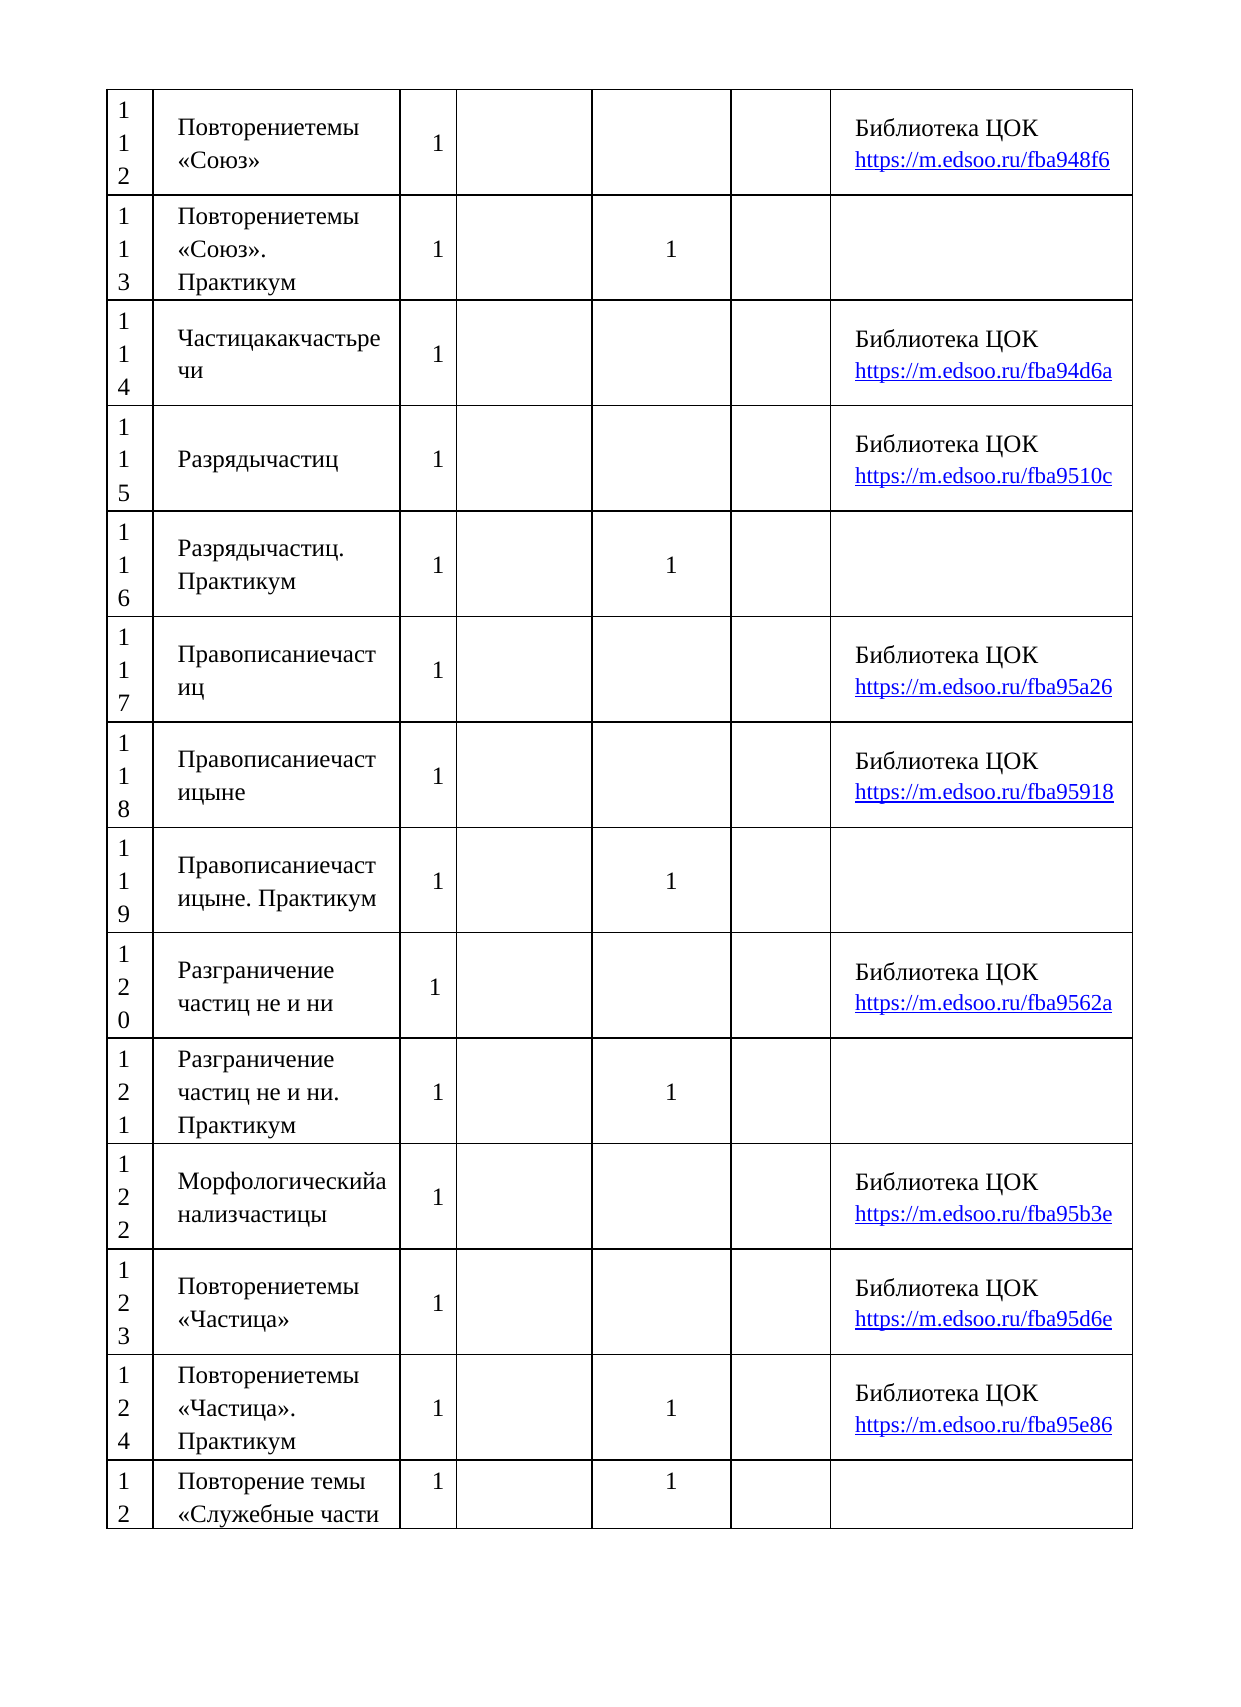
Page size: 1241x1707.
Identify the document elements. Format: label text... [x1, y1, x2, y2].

table_cell [732, 90, 830, 194]
table_cell [457, 301, 591, 405]
table_cell [732, 301, 830, 405]
table_cell [457, 1039, 591, 1143]
table_cell [593, 617, 730, 721]
table_cell 1 [593, 512, 730, 616]
table_cell 1 [401, 1355, 456, 1459]
table_cell [593, 1250, 730, 1353]
table_cell Библиотека ЦОК https://m.edsoo.ru/fba95e86 [831, 1355, 1132, 1459]
table_cell Разрядычастиц [154, 406, 399, 510]
table_cell [593, 406, 730, 510]
table_cell [732, 933, 830, 1037]
table_cell 1 [593, 1355, 730, 1459]
table_cell Частицакакчастьречи [154, 301, 399, 405]
table_cell [457, 512, 591, 616]
table_cell [831, 1461, 1132, 1527]
table_cell 1 [593, 828, 730, 932]
table_cell Правописаниечастицыне [154, 723, 399, 826]
table_cell 122 [108, 1144, 152, 1248]
table_cell Библиотека ЦОК https://m.edsoo.ru/fba95b3e [831, 1144, 1132, 1248]
table_cell [732, 1250, 830, 1353]
table_cell [732, 1355, 830, 1459]
table_cell 1 [401, 1250, 456, 1353]
table_cell [593, 1144, 730, 1248]
table_cell Повторениетемы «Союз» [154, 90, 399, 194]
table_cell [457, 828, 591, 932]
table_cell [732, 828, 830, 932]
table_cell [732, 723, 830, 826]
table_cell [593, 723, 730, 826]
table_cell [457, 196, 591, 299]
table_cell 115 [108, 406, 152, 510]
table_cell 120 [108, 933, 152, 1037]
table_cell [732, 1461, 830, 1527]
table_cell [593, 933, 730, 1037]
table_cell Библиотека ЦОК https://m.edsoo.ru/fba9562a [831, 933, 1132, 1037]
table_cell 1 [401, 828, 456, 932]
table_cell 1 [401, 406, 456, 510]
table_cell [457, 1355, 591, 1459]
table_cell 1 [401, 196, 456, 299]
table_cell [732, 196, 830, 299]
table_cell Правописаниечастицыне. Практикум [154, 828, 399, 932]
table_cell 1 [593, 196, 730, 299]
table_cell 121 [108, 1039, 152, 1143]
table_cell [457, 406, 591, 510]
table_cell Разрядычастиц. Практикум [154, 512, 399, 616]
table_cell [732, 1144, 830, 1248]
table_cell 1 [401, 617, 456, 721]
table_cell 117 [108, 617, 152, 721]
table_cell Морфологическийанализчастицы [154, 1144, 399, 1248]
table_cell [457, 1144, 591, 1248]
table_cell 113 [108, 196, 152, 299]
table_cell Повторениетемы «Частица». Практикум [154, 1355, 399, 1459]
table_cell [732, 406, 830, 510]
table_cell 1 [593, 1461, 730, 1527]
table_cell Библиотека ЦОК https://m.edsoo.ru/fba948f6 [831, 90, 1132, 194]
table_cell Библиотека ЦОК https://m.edsoo.ru/fba94d6a [831, 301, 1132, 405]
table_cell [593, 90, 730, 194]
table_cell 119 [108, 828, 152, 932]
table_cell 114 [108, 301, 152, 405]
table_cell [593, 301, 730, 405]
table_cell 1 [401, 1144, 456, 1248]
table_cell 123 [108, 1250, 152, 1353]
table_cell 124 [108, 1355, 152, 1459]
table_cell Разграничение частиц не и ни. Практикум [154, 1039, 399, 1143]
table_cell Повторениетемы «Союз». Практикум [154, 196, 399, 299]
table_cell [732, 1039, 830, 1143]
table_cell [457, 933, 591, 1037]
table_cell Библиотека ЦОК https://m.edsoo.ru/fba95d6e [831, 1250, 1132, 1353]
table_cell Библиотека ЦОК https://m.edsoo.ru/fba95918 [831, 723, 1132, 826]
table_cell [831, 512, 1132, 616]
table_cell 1 [401, 1039, 456, 1143]
table_cell 1 [401, 512, 456, 616]
table_cell Правописаниечастиц [154, 617, 399, 721]
table_cell 118 [108, 723, 152, 826]
table_cell [732, 512, 830, 616]
table_cell 1 [401, 933, 456, 1037]
table_cell [457, 723, 591, 826]
table_cell Библиотека ЦОК https://m.edsoo.ru/fba9510c [831, 406, 1132, 510]
table_cell 1 [593, 1039, 730, 1143]
table_cell [732, 617, 830, 721]
table_cell [457, 1461, 591, 1527]
table_cell 125 [108, 1461, 152, 1527]
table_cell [154, 1461, 399, 1527]
table_cell [831, 196, 1132, 299]
table_cell 1 [401, 723, 456, 826]
table_cell [457, 1250, 591, 1353]
table_cell [831, 828, 1132, 932]
table_cell 1 [401, 90, 456, 194]
table_cell 116 [108, 512, 152, 616]
table_cell 112 [108, 90, 152, 194]
table_cell Повторениетемы «Частица» [154, 1250, 399, 1353]
table_cell [831, 1039, 1132, 1143]
table_cell 1 [401, 1461, 456, 1527]
table_cell Разграничение частиц не и ни [154, 933, 399, 1037]
table_cell Библиотека ЦОК https://m.edsoo.ru/fba95a26 [831, 617, 1132, 721]
table_cell 1 [401, 301, 456, 405]
table_cell [457, 90, 591, 194]
table_cell [457, 617, 591, 721]
